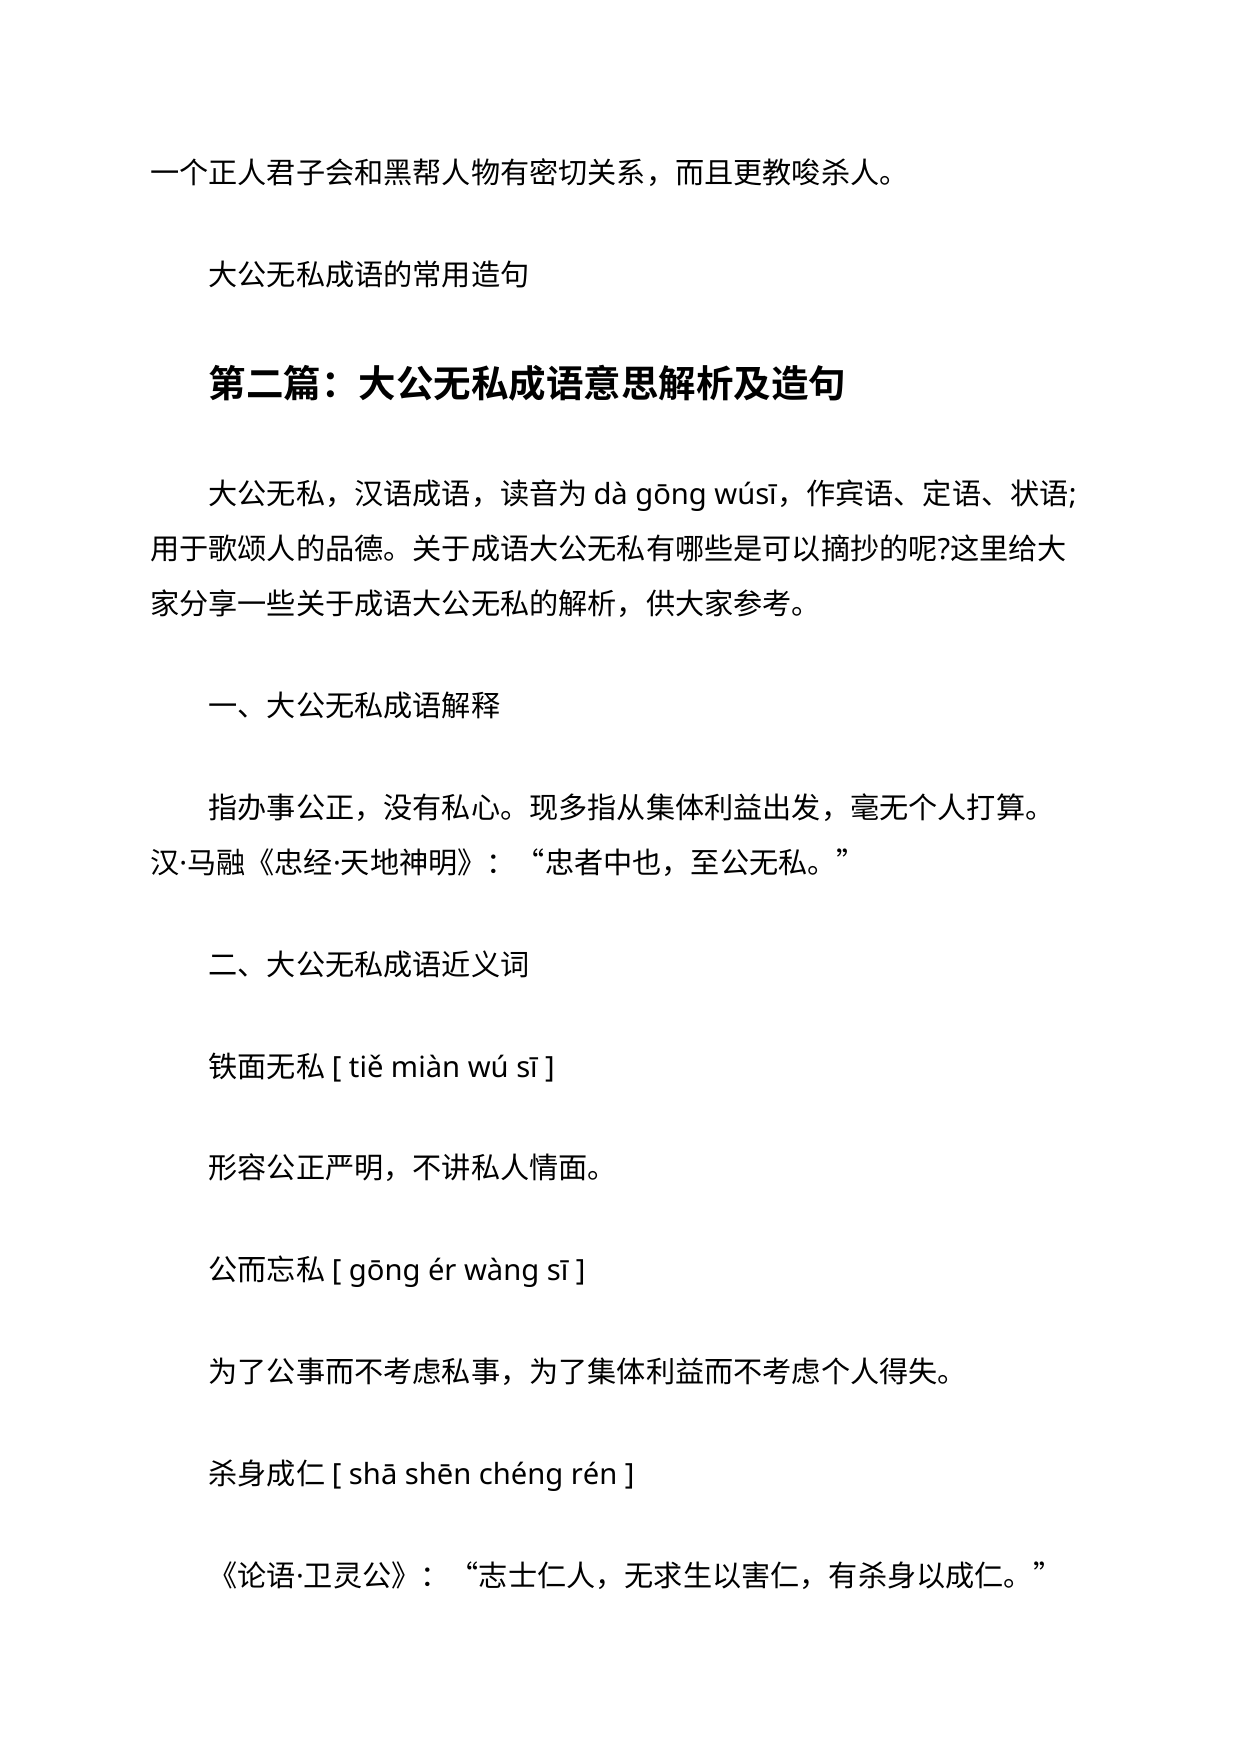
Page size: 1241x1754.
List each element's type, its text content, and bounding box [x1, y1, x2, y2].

text 为了公事而不考虑私事，为了集体利益而不考虑个人得失。 [150, 1349, 1090, 1391]
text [150, 150, 1090, 192]
text 第二篇：大公无私成语意思解析及造句 [150, 353, 1090, 408]
text 大公无私成语的常用造句 [150, 252, 1090, 294]
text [150, 1553, 1090, 1595]
text 大公无私，汉语成语，读音为dà gōng wúsī，作宾语、定语、状语;用于歌颂人的品德。关于成语大公无私有哪些是可以摘抄的呢?这里给大家分享一些关于成语大公无私的解析，供大家参考。 [150, 471, 1090, 623]
text 铁面无私 [ tiě miàn wú sī ] [150, 1043, 1090, 1086]
text 指办事公正，没有私心。现多指从集体利益出发，毫无个人打算。汉·马融《忠经·天地神明》：“忠者中也，至公无私。” [150, 784, 1090, 882]
text 形容公正严明，不讲私人情面。 [150, 1145, 1090, 1187]
text 二、大公无私成语近义词 [150, 941, 1090, 984]
text 一、大公无私成语解释 [150, 683, 1090, 725]
text 杀身成仁 [ shā shēn chéng rén ] [150, 1451, 1090, 1493]
text 公而忘私 [ gōng ér wàng sī ] [150, 1247, 1090, 1289]
